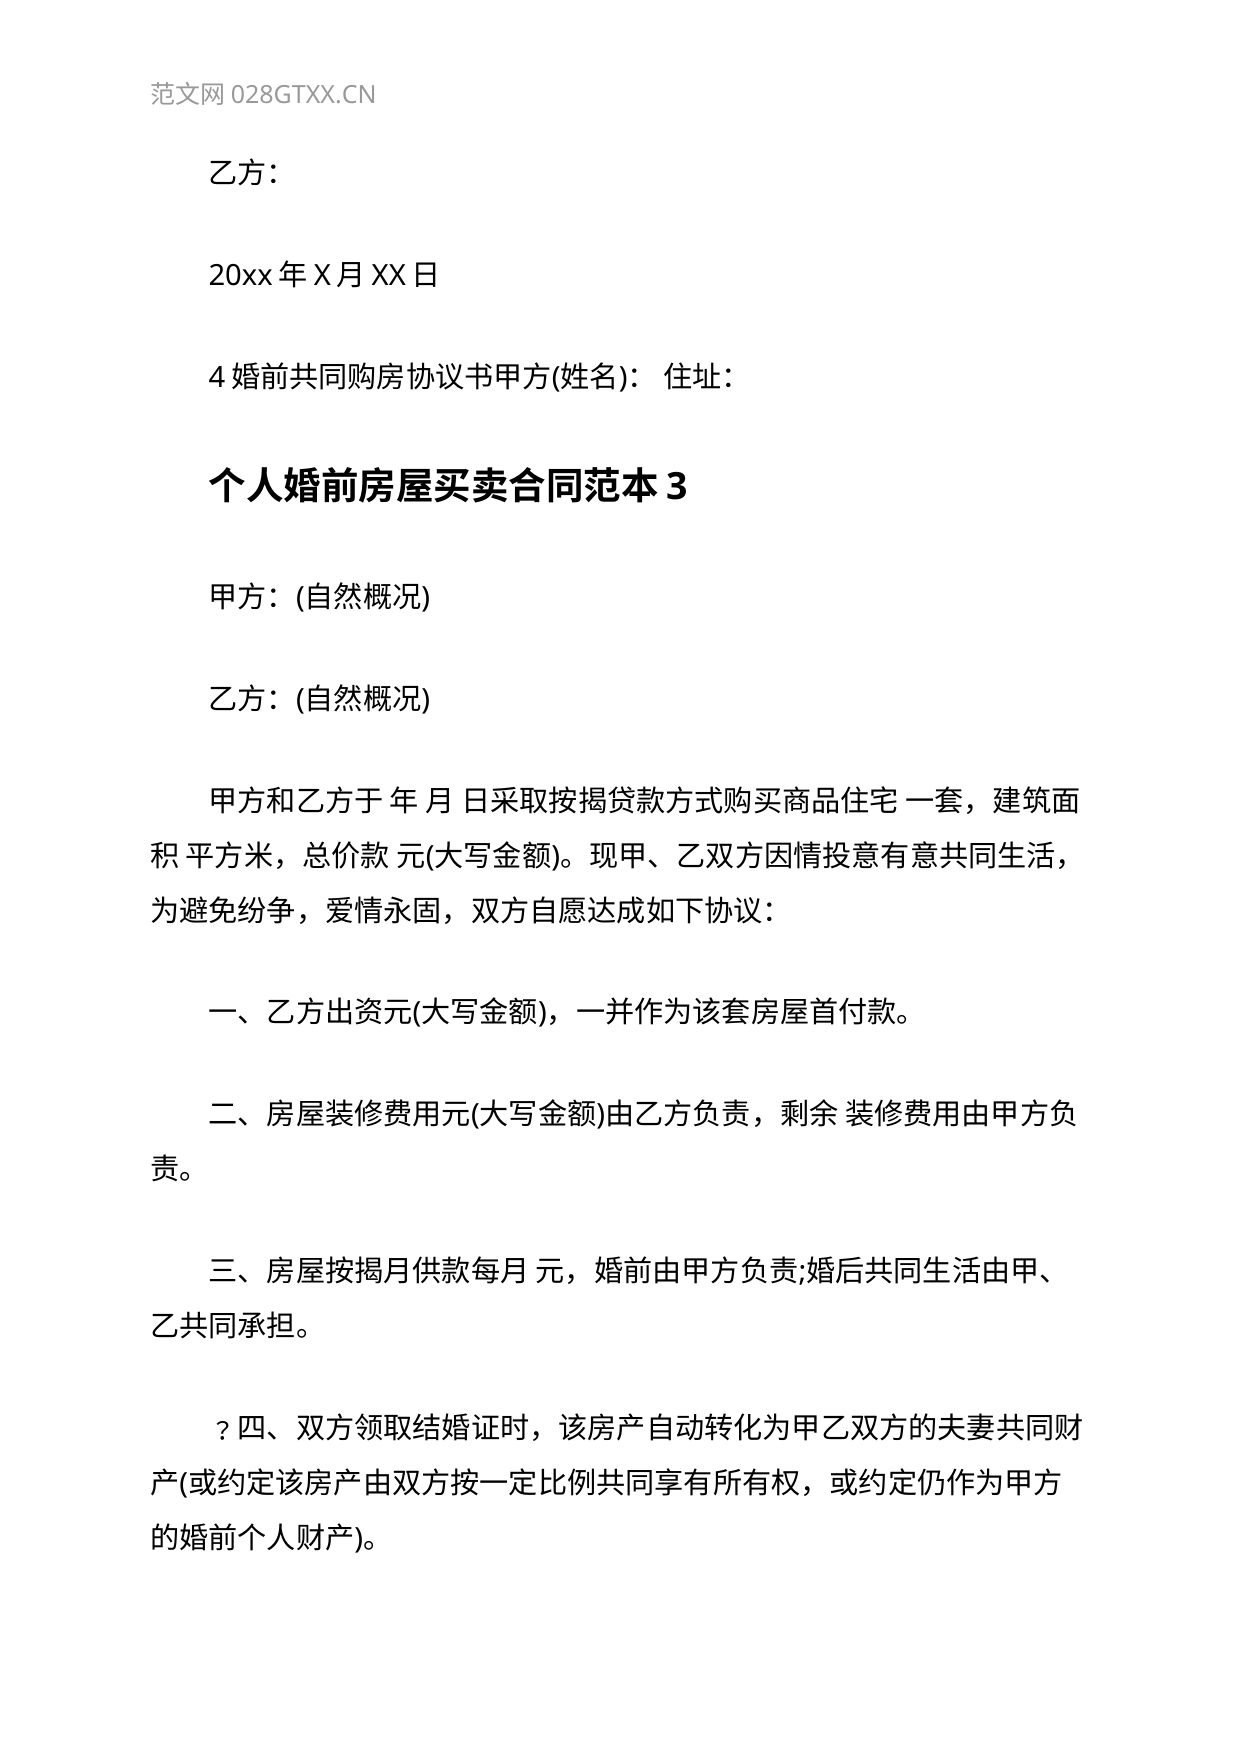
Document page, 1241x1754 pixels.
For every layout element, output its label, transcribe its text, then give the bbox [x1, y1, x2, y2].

text ﹖四、双方领取结婚证时，该房产自动转化为甲乙双方的夫妻共同财产(或约定该房产由双方按一定比例共同享有所有权，或约定仍作为甲方的婚前个人财产)。 [150, 1404, 1090, 1557]
text 二、房屋装修费用元(大写金额)由乙方负责，剩余 装修费用由甲方负责。 [150, 1091, 1090, 1188]
text 个人婚前房屋买卖合同范本3 [150, 456, 1090, 510]
text 一、乙方出资元(大写金额)，一并作为该套房屋首付款。 [150, 989, 1090, 1031]
text 乙方： [150, 150, 1090, 192]
text 甲方：(自然概况) [150, 573, 1090, 616]
text 乙方：(自然概况) [150, 675, 1090, 718]
text 4婚前共同购房协议书甲方(姓名)： 住址： [150, 354, 1090, 396]
text 三、房屋按揭月供款每月 元，婚前由甲方负责;婚后共同生活由甲、乙共同承担。 [150, 1248, 1090, 1345]
text 20xx年X月XX日 [150, 252, 1090, 294]
text 甲方和乙方于 年 月 日采取按揭贷款方式购买商品住宅 一套，建筑面积 平方米，总价款 元(大写金额)。现甲、乙双方因情投意有意共同生活，为避免纷争，爱情永固，双方自愿达成如下协议： [150, 777, 1090, 929]
